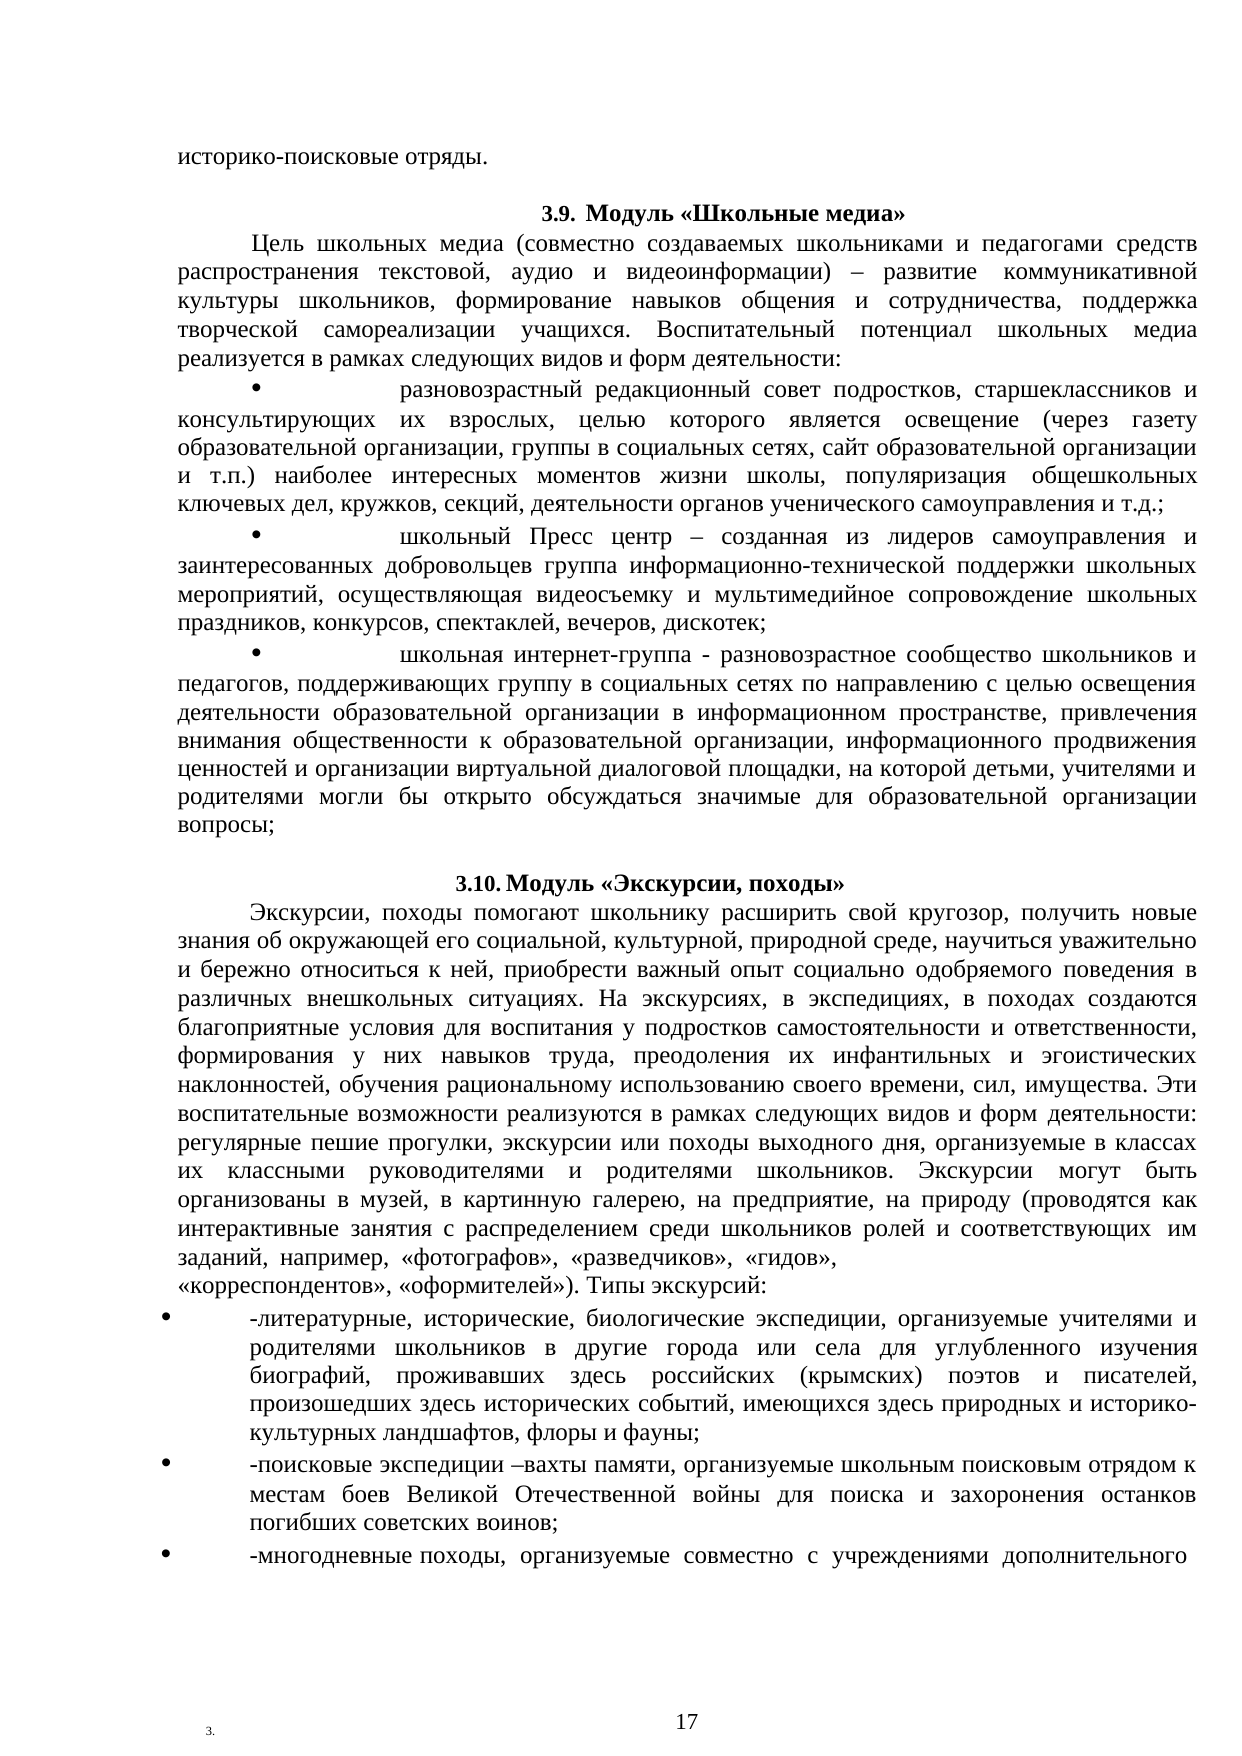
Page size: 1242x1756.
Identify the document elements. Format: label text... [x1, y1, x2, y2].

list -поисковые экспедиции –вахты памяти, организуемые школьным поисковым отрядом к местам боев Великой Отечественной войны для поиска и захоронения останков погибших советских воинов; [161, 1446, 1197, 1536]
subtitle Модуль «Экскурсии, походы» [455, 868, 1242, 897]
subtitle Модуль «Школьные медиа» [541, 199, 1242, 228]
text историко-поисковые отряды. [177, 143, 1242, 170]
text Цель школьных медиа (совместно создаваемых школьниками и педагогами средств распространения текстовой, аудио и видеоинформации) – развитие коммуникативной культуры школьников, формирование навыков общения и сотрудничества, поддержка творческой самореализации учащихся. Воспитательный потенциал школьных медиа реализуется в рамках следующих видов и форм деятельности: [177, 228, 1198, 371]
list -литературные, исторические, биологические экспедиции, организуемые учителями и родителями школьников в другие города или села для углубленного изучения биографий, проживавших здесь российских (крымских) поэтов и писателей, произошедших здесь исторических событий, имеющихся здесь природных и историко- культурных ландшафтов, флоры и фауны; [161, 1300, 1198, 1445]
text «корреспондентов», «оформителей»). Типы экскурсий: [177, 1271, 1242, 1299]
list разновозрастный редакционный совет подростков, старшеклассников и консультирующих их взрослых, целью которого является освещение (через газету образовательной организации, группы в социальных сетях, сайт образовательной организации и т.п.) наиболее интересных моментов жизни школы, популяризация общешкольных ключевых дел, кружков, секций, деятельности органов ученического самоуправления и т.д.; [177, 372, 1198, 517]
list -многодневные походы, организуемые совместно с учреждениями дополнительного [161, 1536, 1242, 1570]
text Экскурсии, походы помогают школьнику расширить свой кругозор, получить новые знания об окружающей его социальной, культурной, природной среде, научиться уважительно и бережно относиться к ней, приобрести важный опыт социально одобряемого поведения в различных внешкольных ситуациях. На экскурсиях, в экспедициях, в походах создаются благоприятные условия для воспитания у подростков самостоятельности и ответственности, формирования у них навыков труда, преодоления их инфантильных и эгоистических наклонностей, обучения рациональному использованию своего времени, сил, имущества. Эти воспитательные возможности реализуются в рамках следующих видов и форм деятельности: регулярные пешие прогулки, экскурсии или походы выходного дня, организуемые в классах их классными руководителями и родителями школьников. Экскурсии могут быть организованы в музей, в картинную галерею, на предприятие, на природу (проводятся как интерактивные занятия с распределением среди школьников ролей и соответствующих им заданий, например, «фотографов», «разведчиков», «гидов», [177, 897, 1197, 1271]
list школьная интернет-группа - разновозрастное сообщество школьников и педагогов, поддерживающих группу в социальных сетях по направлению с целью освещения деятельности образовательной организации в информационном пространстве, привлечения внимания общественности к образовательной организации, информационного продвижения ценностей и организации виртуальной диалоговой площадки, на которой детьми, учителями и родителями могли бы открыто обсуждаться значимые для образовательной организации вопросы; [177, 636, 1197, 838]
list школьный Пресс центр – созданная из лидеров самоуправления и заинтересованных добровольцев группа информационно-технической поддержки школьных мероприятий, осуществляющая видеосъемку и мультимедийное сопровождение школьных праздников, конкурсов, спектаклей, вечеров, дискотек; [177, 518, 1197, 636]
